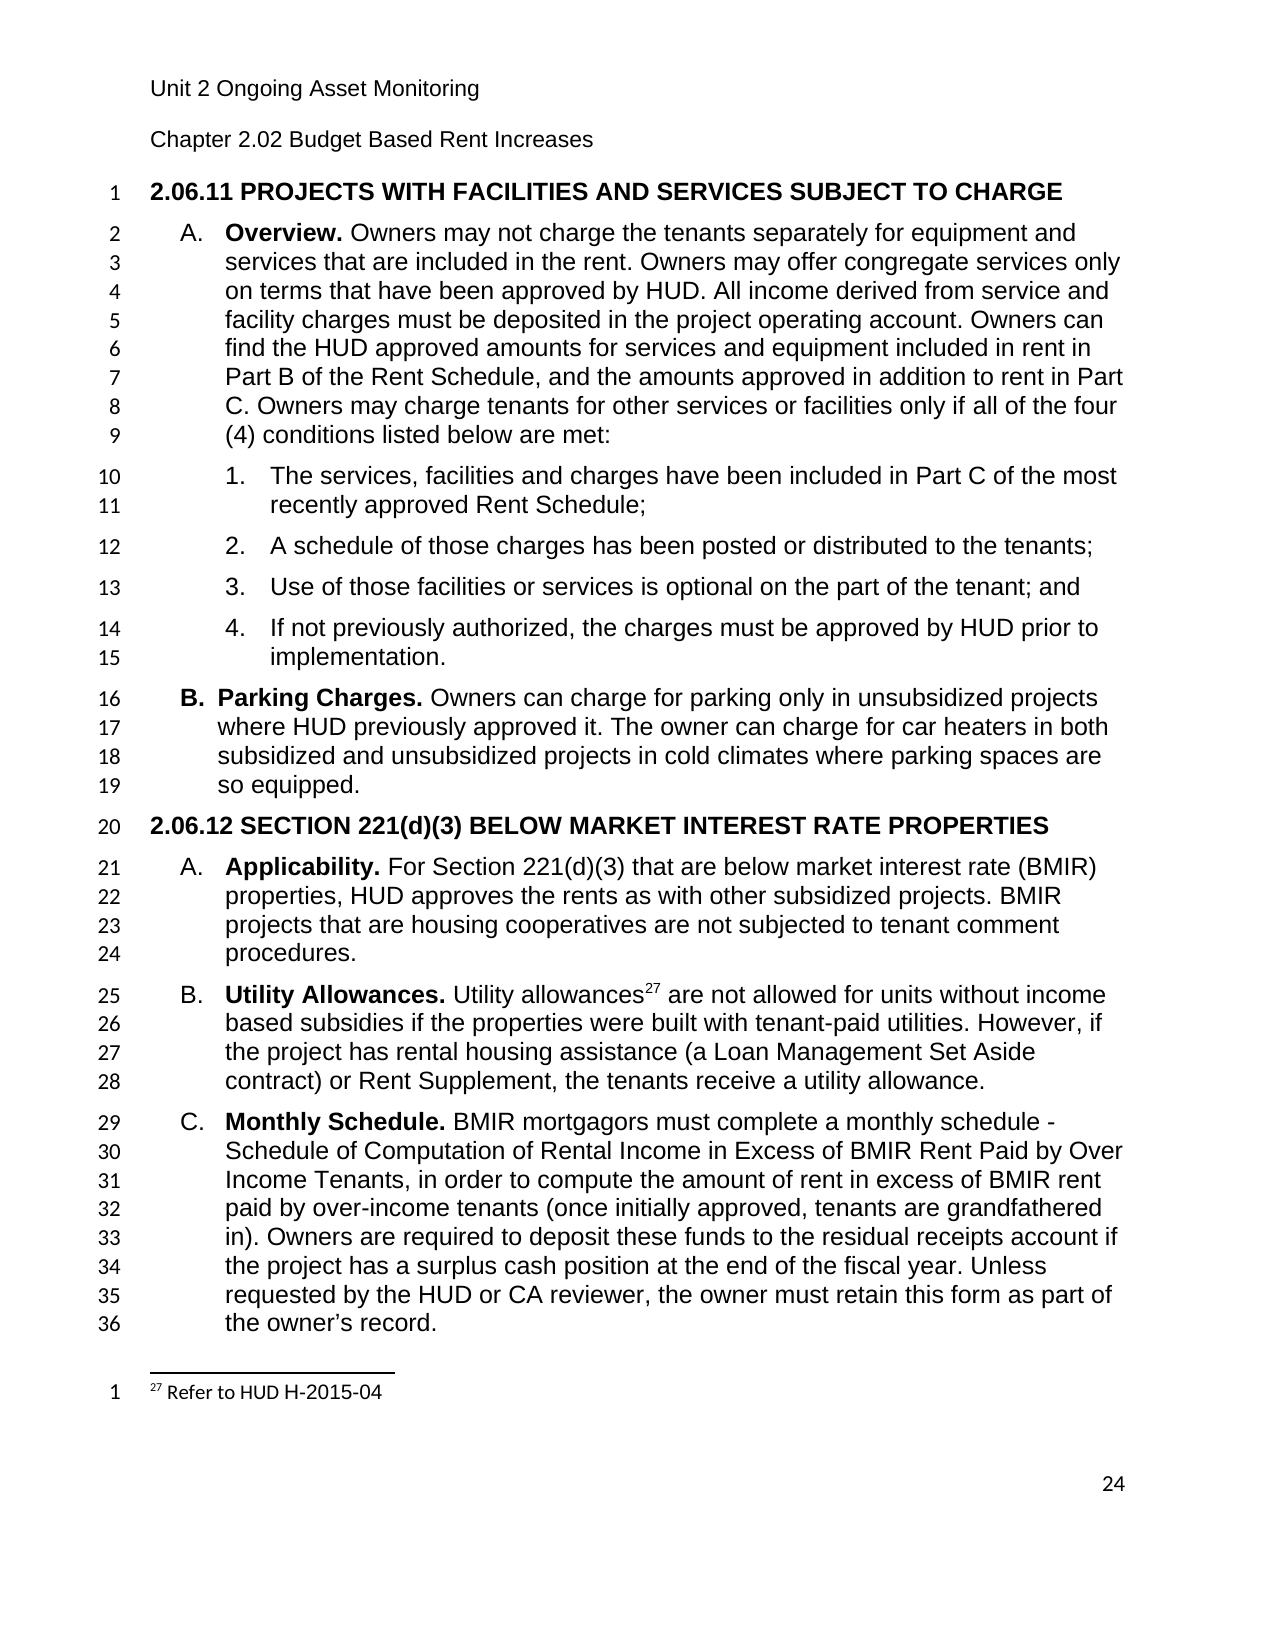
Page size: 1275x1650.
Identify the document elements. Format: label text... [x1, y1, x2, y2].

subtitle 2.06.11 PROJECTS WITH FACILITIES AND SERVICES SUBJECT TO CHARGE [150, 177, 1125, 206]
list The services, facilities and charges have been included in Part C of the most recently approved Rent Schedule; [225, 461, 1125, 518]
subtitle 2.06.12 SECTION 221(d)(3) BELOW MARKET INTEREST RATE PROPERTIES [150, 811, 1125, 839]
list Overview. Owners may not charge the tenants separately for equipment and services that are included in the rent. Owners may offer congregate services only on terms that have been approved by HUD. All income derived from service and facility charges must be deposited in the project operating account. Owners can find the HUD approved amounts for services and equipment included in rent in Part B of the Rent Schedule, and the amounts approved in addition to rent in Part C. Owners may charge tenants for other services or facilities only if all of the four (4) conditions listed below are met: [180, 218, 1125, 448]
list If not previously authorized, the charges must be approved by HUD prior to implementation. [225, 613, 1125, 671]
list Utility Allowances. Utility allowances are not allowed for units without income based subsidies if the properties were built with tenant-paid utilities. However, if the project has rental housing assistance (a Loan Management Set Aside contract) or Rent Supplement, the tenants receive a utility allowance. [180, 979, 1125, 1094]
list A schedule of those charges has been posted or distributed to the tenants; [225, 531, 1125, 559]
list Parking Charges. Owners can charge for parking only in unsubsidized projects where HUD previously approved it. The owner can charge for car heaters in both subsidized and unsubsidized projects in cold climates where parking spaces are so equipped. [180, 683, 1125, 798]
list Monthly Schedule. BMIR mortgagors must complete a monthly schedule - Schedule of Computation of Rental Income in Excess of BMIR Rent Paid by Over Income Tenants, in order to compute the amount of rent in excess of BMIR rent paid by over-income tenants (once initially approved, tenants are grandfathered in). Owners are required to deposit these funds to the residual receipts account if the project has a surplus cash position at the end of the fiscal year. Unless requested by the HUD or CA reviewer, the owner must retain this form as part of the owner’s record. [180, 1107, 1125, 1337]
list Use of those facilities or services is optional on the part of the tenant; and [225, 572, 1125, 601]
list Applicability. For Section 221(d)(3) that are below market interest rate (BMIR) properties, HUD approves the rents as with other subsidized projects. BMIR projects that are housing cooperatives are not subjected to tenant comment procedures. [180, 852, 1125, 967]
